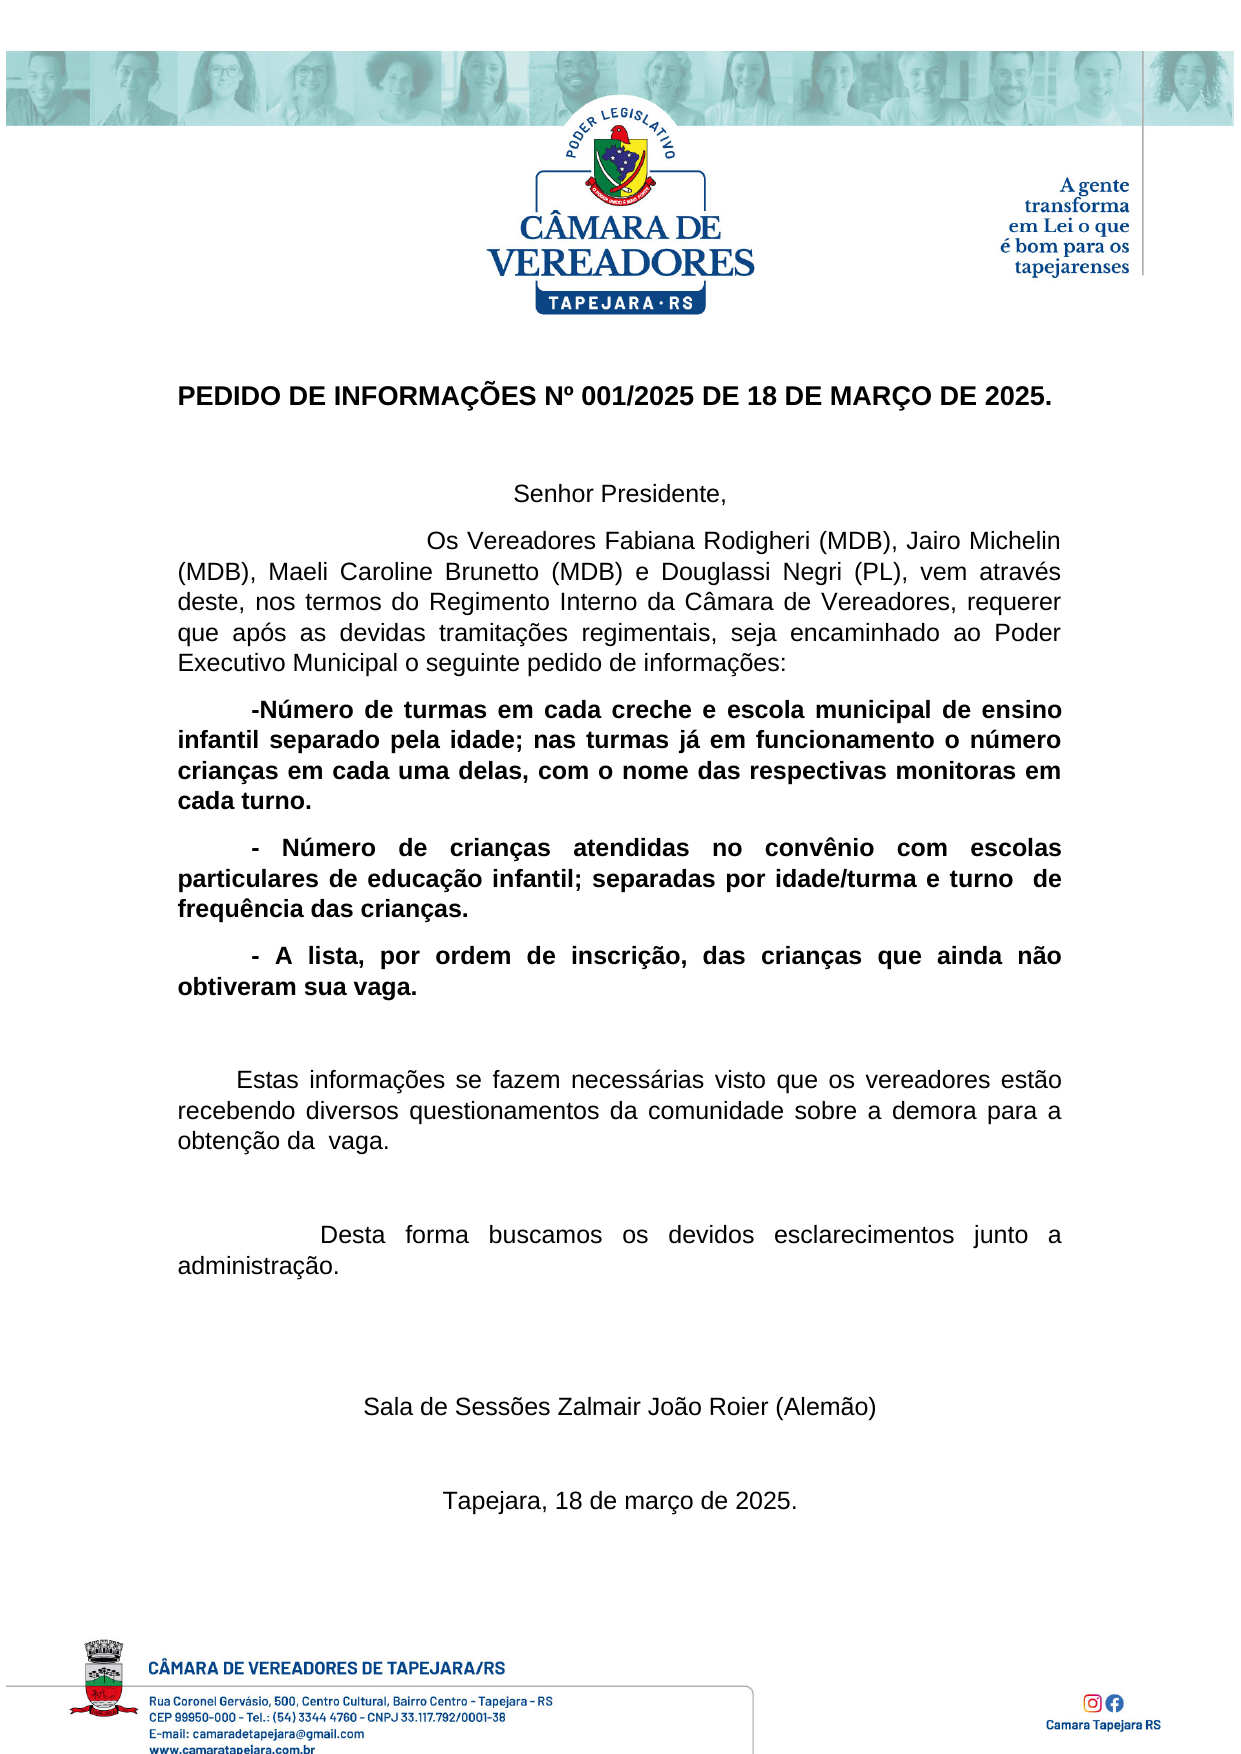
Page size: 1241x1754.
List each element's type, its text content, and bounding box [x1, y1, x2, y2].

text -Número de turmas em cada creche e escola municipal de ensino infantil separado pela idade; nas turmas já em funcionamento o número crianças em cada uma delas, com o nome das respectivas monitoras em cada turno. [177, 695, 1063, 815]
text - A lista, por ordem de inscrição, das crianças que ainda não obtiveram sua vaga. [177, 941, 1063, 1001]
text Desta forma buscamos os devidos esclarecimentos junto a administração. [177, 1220, 1063, 1279]
text Os Vereadores Fabiana Rodigheri (MDB), Jairo Michelin (MDB), Maeli Caroline Brunetto (MDB) e Douglassi Negri (PL), vem através deste, nos termos do Regimento Interno da Câmara de Vereadores, requerer que após as devidas tramitações regimentais, seja encaminhado ao Poder Executivo Municipal o seguinte pedido de informações: [177, 526, 1063, 677]
text Sala de Sessões Zalmair João Roier (Alemão) [177, 1392, 1063, 1421]
text - Número de crianças atendidas no convênio com escolas particulares de educação infantil; separadas por idade/turma e turno de frequência das crianças. [177, 833, 1063, 923]
text PEDIDO DE INFORMAÇÕES Nº 001/2025 DE 18 DE MARÇO DE 2025. [177, 380, 1063, 411]
text Tapejara, 18 de março de 2025. [177, 1486, 1063, 1515]
text Estas informações se fazem necessárias visto que os vereadores estão recebendo diversos questionamentos da comunidade sobre a demora para a obtenção da vaga. [177, 1065, 1063, 1155]
picture [6, 51, 1234, 1754]
text Senhor Presidente, [177, 479, 1063, 508]
